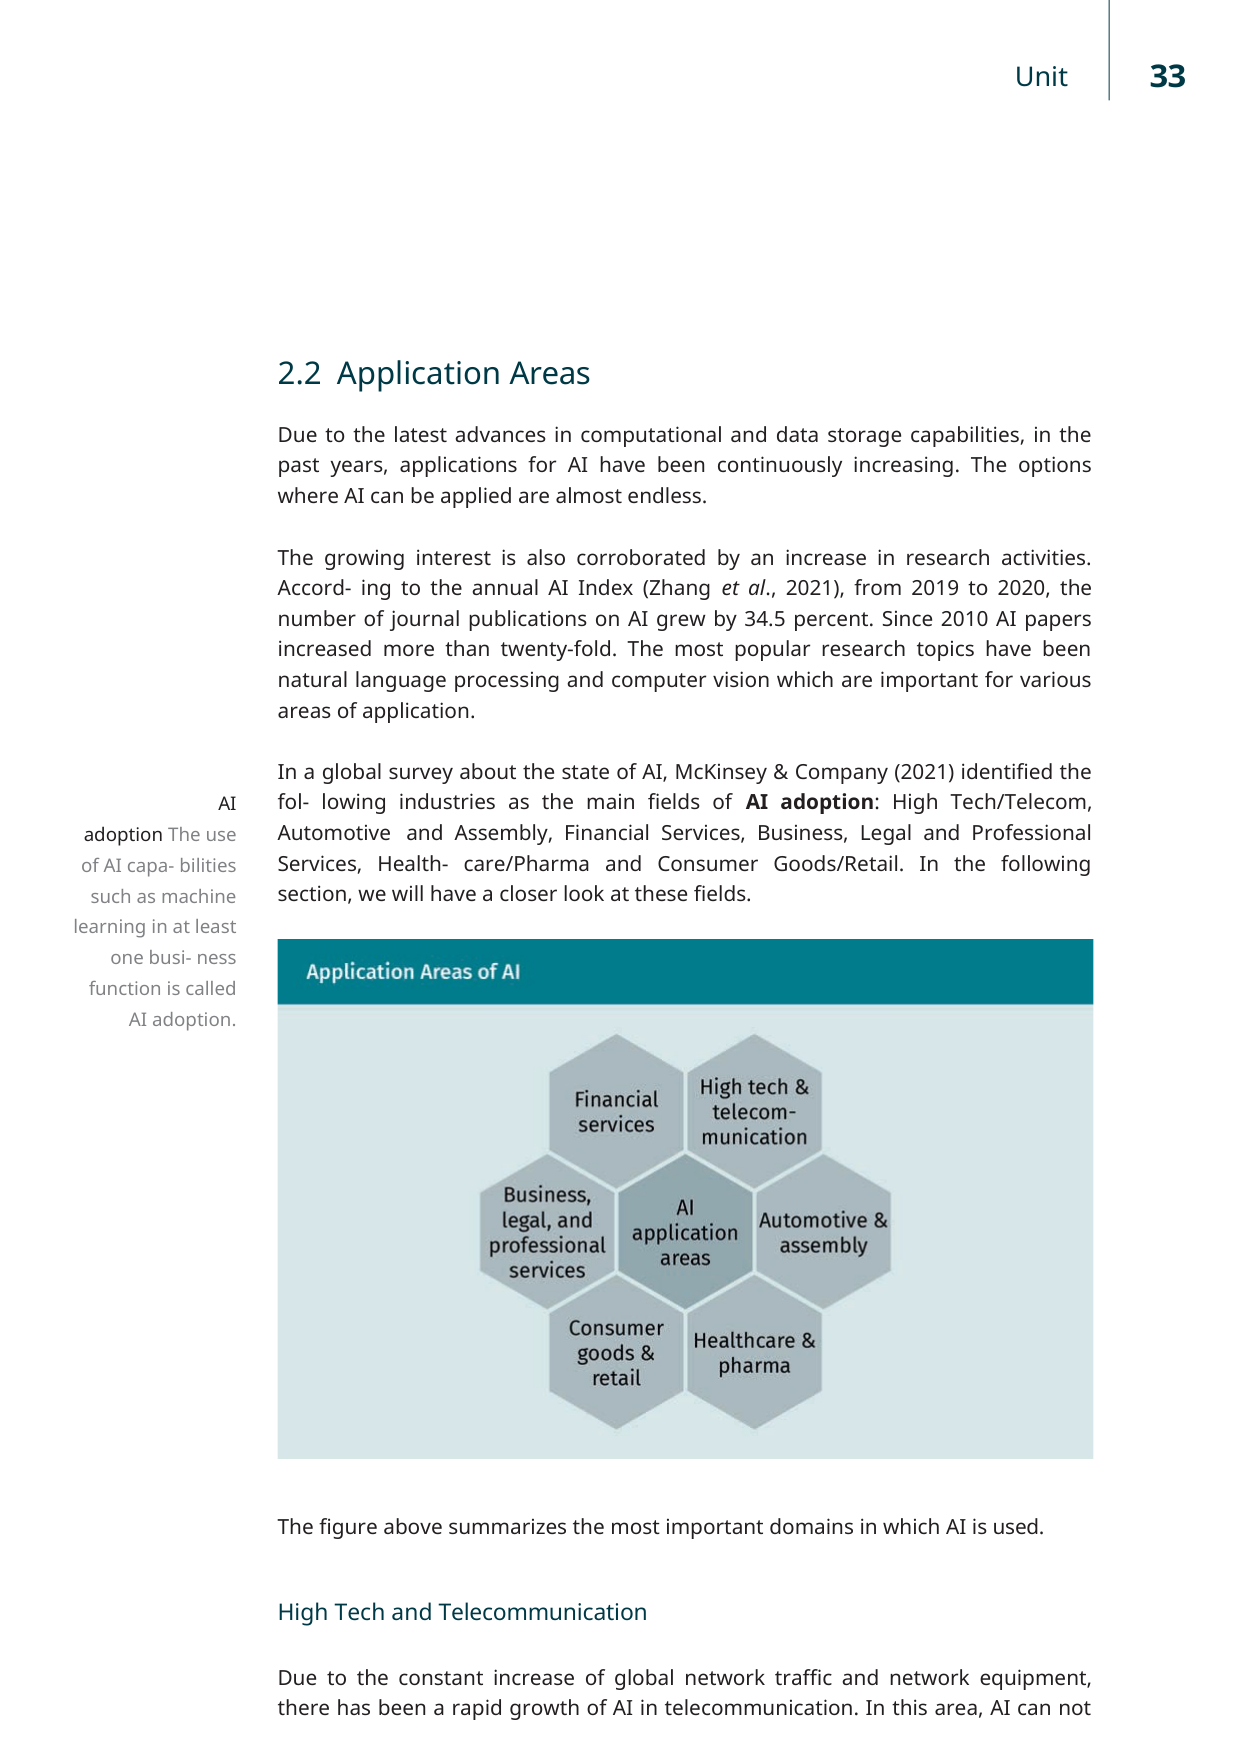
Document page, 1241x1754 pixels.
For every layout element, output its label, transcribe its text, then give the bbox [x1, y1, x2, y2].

text AI adoption The use of AI capa- bilities such as machine learning in at least one busi- ness function is called AI adoption. [69, 790, 236, 1032]
text The figure above summarizes the most important domains in which AI is used. [277, 1512, 1192, 1540]
picture [277, 939, 1094, 1459]
text In a global survey about the state of AI, McKinsey & Company (2021) identified the fol- lowing industries as the main fields of AI adoption: High Tech/Telecom, Automotive and Assembly, Financial Services, Business, Legal and Professional Services, Health- care/Pharma and Consumer Goods/Retail. In the following section, we will have a closer look at these fields. [277, 757, 1093, 908]
text Due to the latest advances in computational and data storage capabilities, in the past years, applications for AI have been continuously increasing. The options where AI can be applied are almost endless. [277, 420, 1093, 509]
subtitle Application Areas [277, 351, 1192, 393]
text The growing interest is also corroborated by an increase in research activities. Accord- ing to the annual AI Index (Zhang et al., 2021), from 2019 to 2020, the number of journal publications on AI grew by 34.5 percent. Since 2010 AI papers increased more than twenty-fold. The most popular research topics have been natural language processing and computer vision which are important for various areas of application. [277, 543, 1093, 724]
subtitle High Tech and Telecommunication [277, 1596, 1192, 1628]
